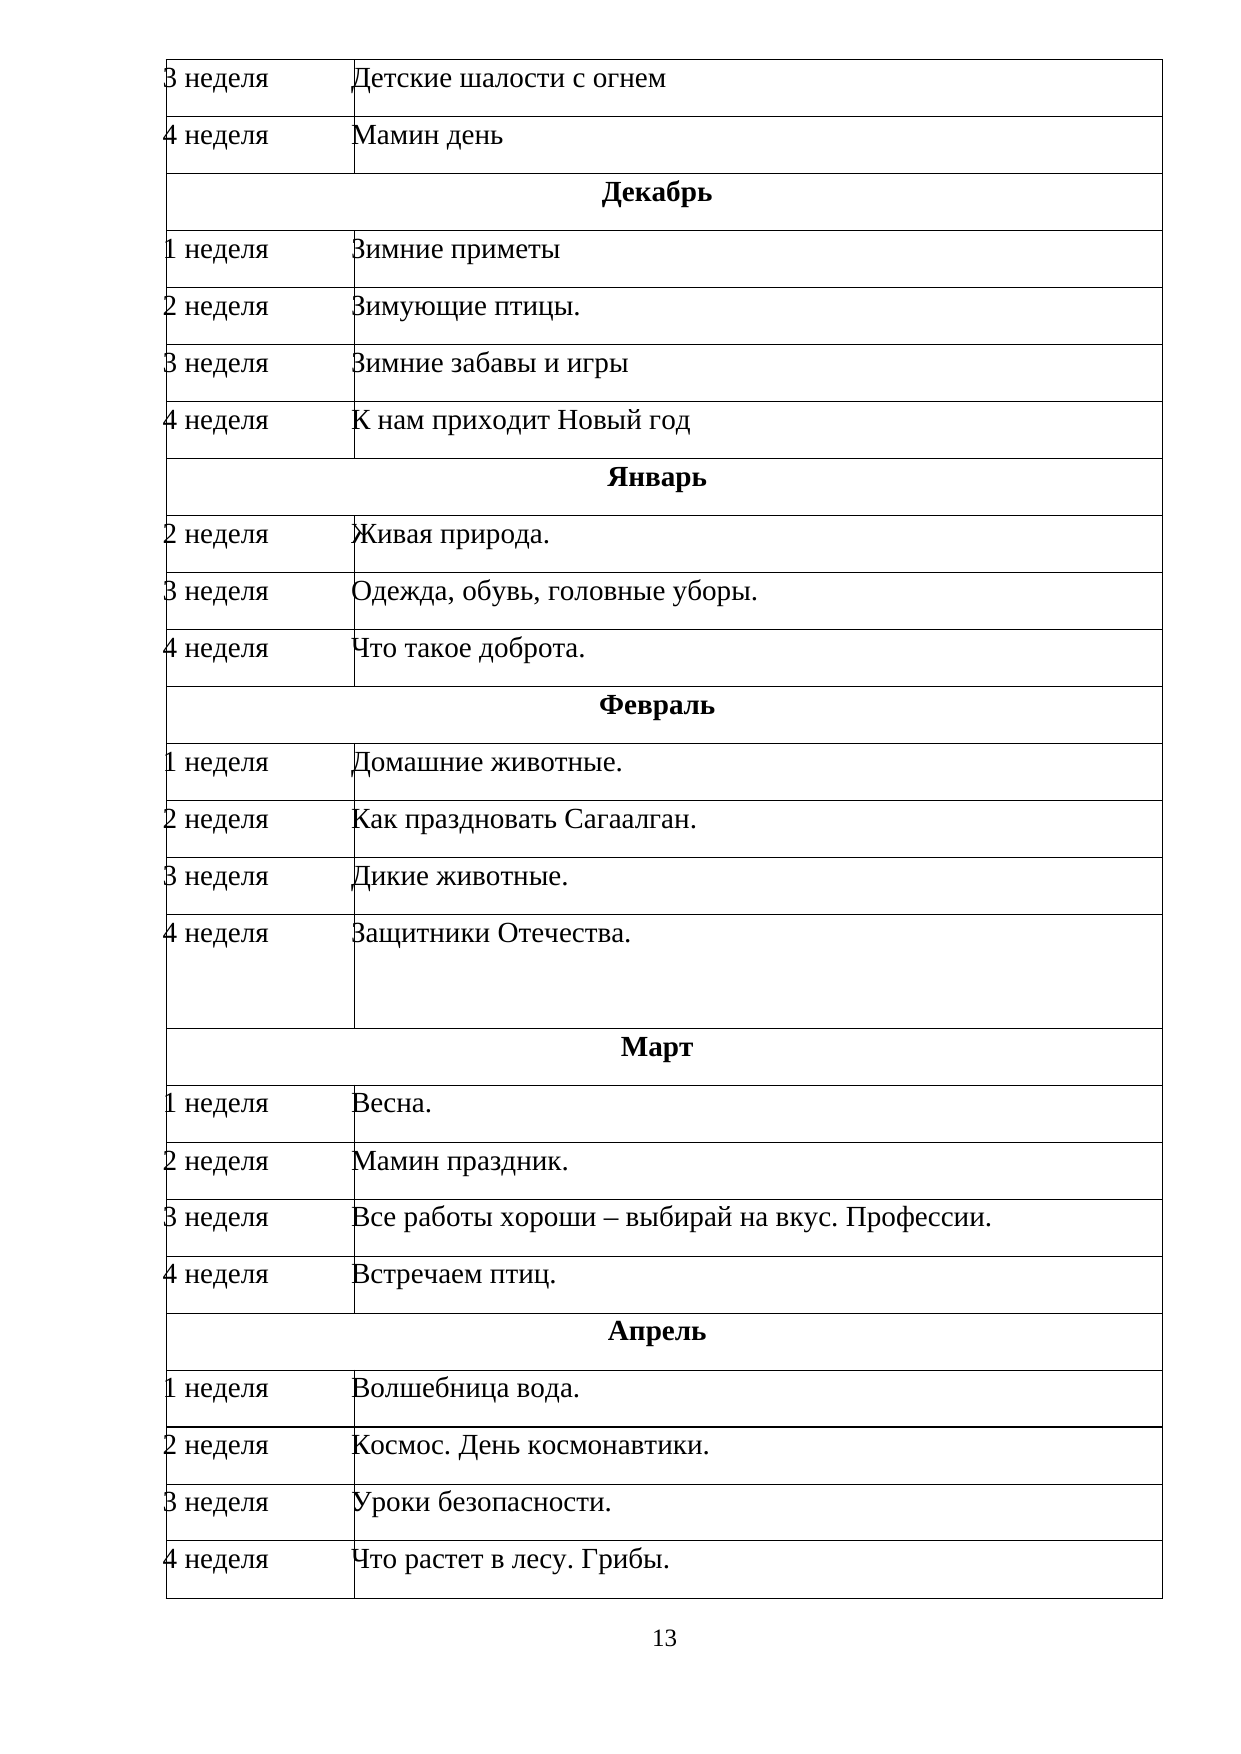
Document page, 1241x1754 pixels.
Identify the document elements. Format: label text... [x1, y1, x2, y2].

table_cell 3 неделя [167, 60, 354, 116]
table_cell 4 неделя [167, 1541, 354, 1597]
table_cell Зимующие птицы. [355, 288, 1162, 344]
table_cell 1 неделя [167, 1371, 354, 1426]
table_cell Январь [167, 459, 1162, 515]
table_cell Мамин праздник. [355, 1143, 1162, 1198]
table_cell 4 неделя [167, 402, 354, 458]
table_cell Февраль [167, 687, 1162, 743]
table_cell Одежда, обувь, головные уборы. [355, 573, 1162, 629]
table_cell 4 неделя [167, 117, 354, 173]
table_cell 3 неделя [167, 1485, 354, 1540]
table_cell 4 неделя [167, 630, 354, 686]
table_cell 4 неделя [167, 1257, 354, 1312]
table_cell Дикие животные. [355, 858, 1162, 914]
table_cell 1 неделя [167, 744, 354, 800]
table_cell 4 неделя [167, 915, 354, 1028]
table_cell Волшебница вода. [355, 1371, 1162, 1426]
table_cell 2 неделя [167, 801, 354, 857]
table_cell Весна. [355, 1086, 1162, 1142]
table_cell К нам приходит Новый год [355, 402, 1162, 458]
table_cell Домашние животные. [355, 744, 1162, 800]
table_cell 3 неделя [167, 858, 354, 914]
table_cell Защитники Отечества. [355, 915, 1162, 1028]
table_cell Мамин день [355, 117, 1162, 173]
table_cell Март [167, 1029, 1162, 1084]
table_cell Зимние забавы и игры [355, 345, 1162, 401]
table_cell 3 неделя [167, 345, 354, 401]
table_cell Уроки безопасности. [355, 1485, 1162, 1540]
table_cell 2 неделя [167, 1143, 354, 1198]
table_cell Зимние приметы [355, 231, 1162, 287]
table_cell 1 неделя [167, 1086, 354, 1142]
table_cell Что такое доброта. [355, 630, 1162, 686]
table_cell 2 неделя [167, 516, 354, 572]
table_cell Все работы хороши – выбирай на вкус. Профессии. [355, 1200, 1162, 1256]
table_cell Что растет в лесу. Грибы. [355, 1541, 1162, 1597]
table_cell Встречаем птиц. [355, 1257, 1162, 1312]
table_cell Декабрь [167, 174, 1162, 230]
table_cell Детские шалости с огнем [355, 60, 1162, 116]
table_cell Апрель [167, 1314, 1162, 1369]
table_cell Живая природа. [355, 516, 1162, 572]
table_cell Как праздновать Сагаалган. [355, 801, 1162, 857]
table_cell 2 неделя [167, 1428, 354, 1483]
table_cell 3 неделя [167, 573, 354, 629]
table_cell Космос. День космонавтики. [355, 1428, 1162, 1483]
table_cell 2 неделя [167, 288, 354, 344]
table_cell 1 неделя [167, 231, 354, 287]
table_cell 3 неделя [167, 1200, 354, 1256]
